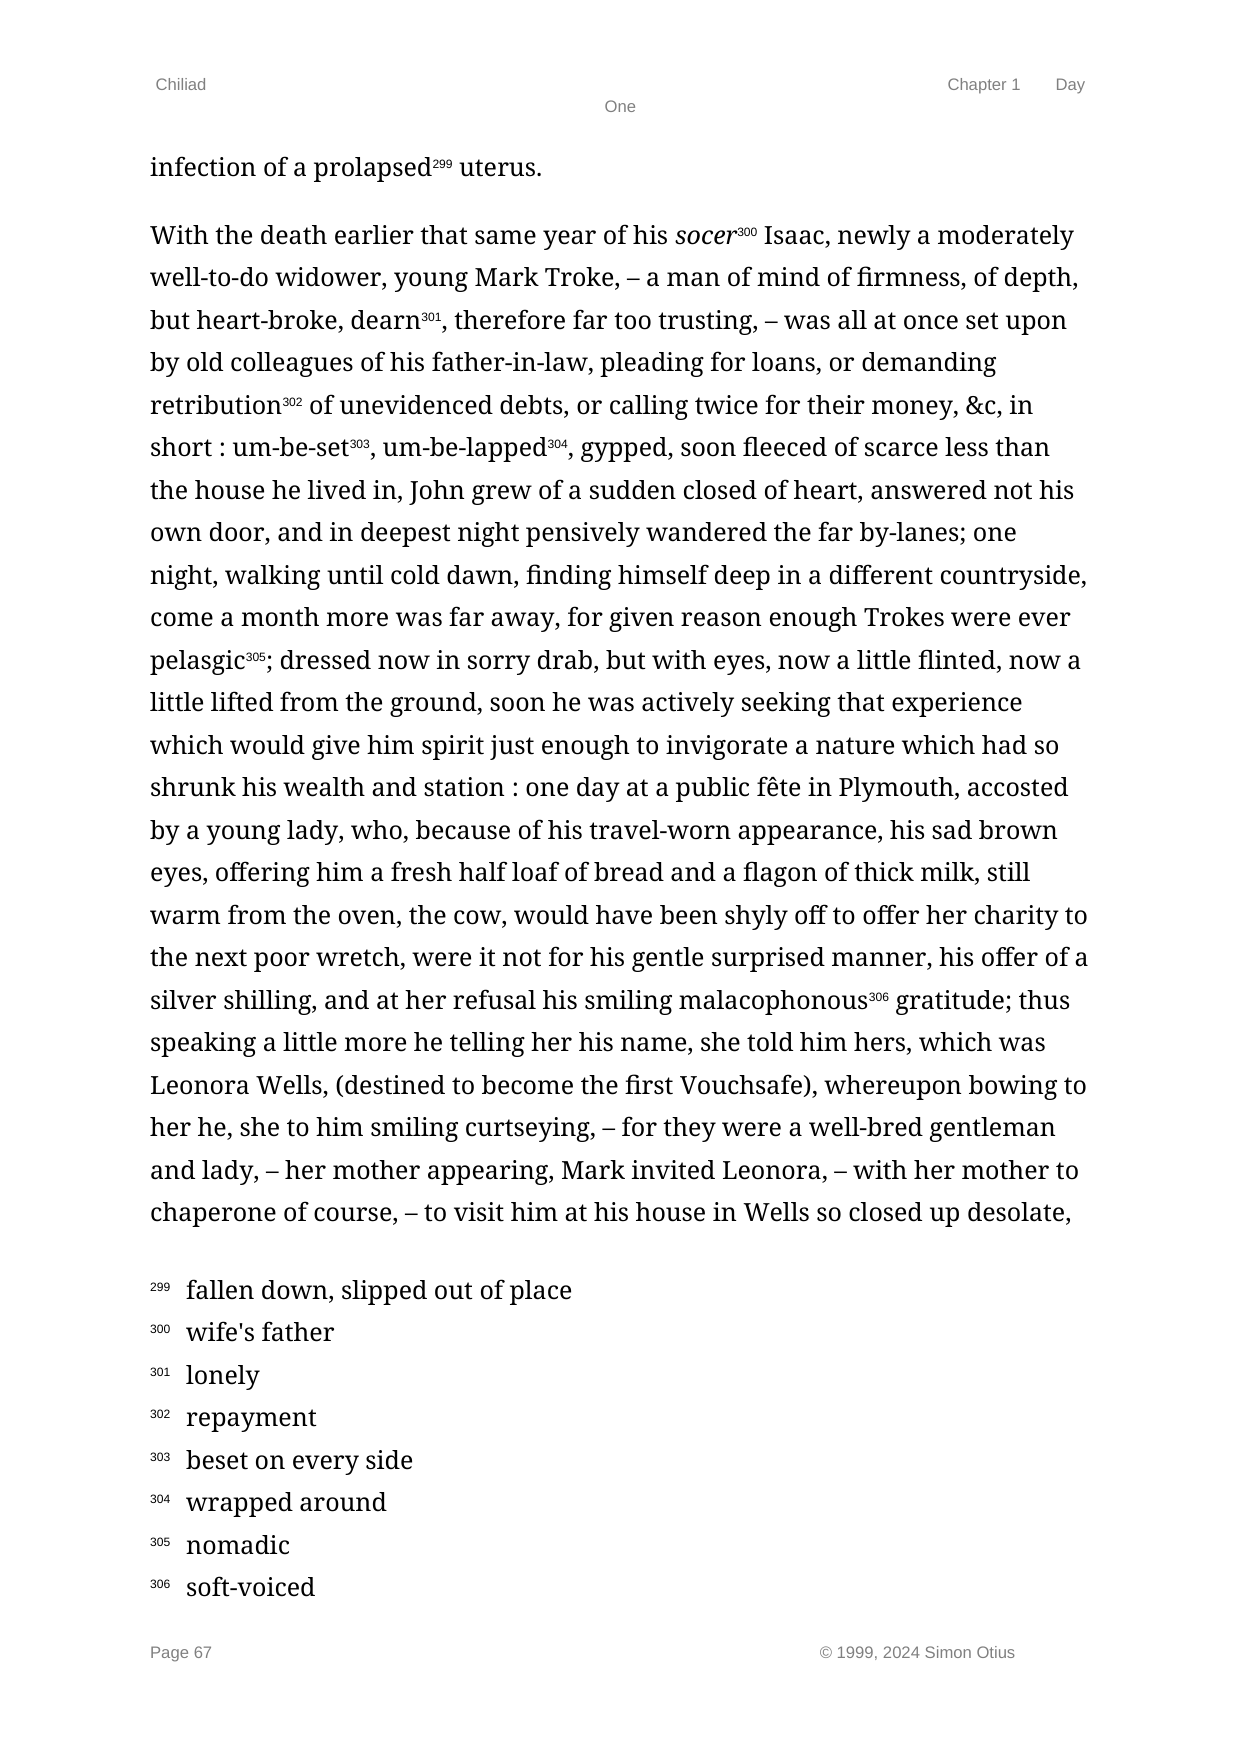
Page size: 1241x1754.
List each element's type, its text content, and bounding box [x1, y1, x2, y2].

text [150, 150, 1090, 184]
